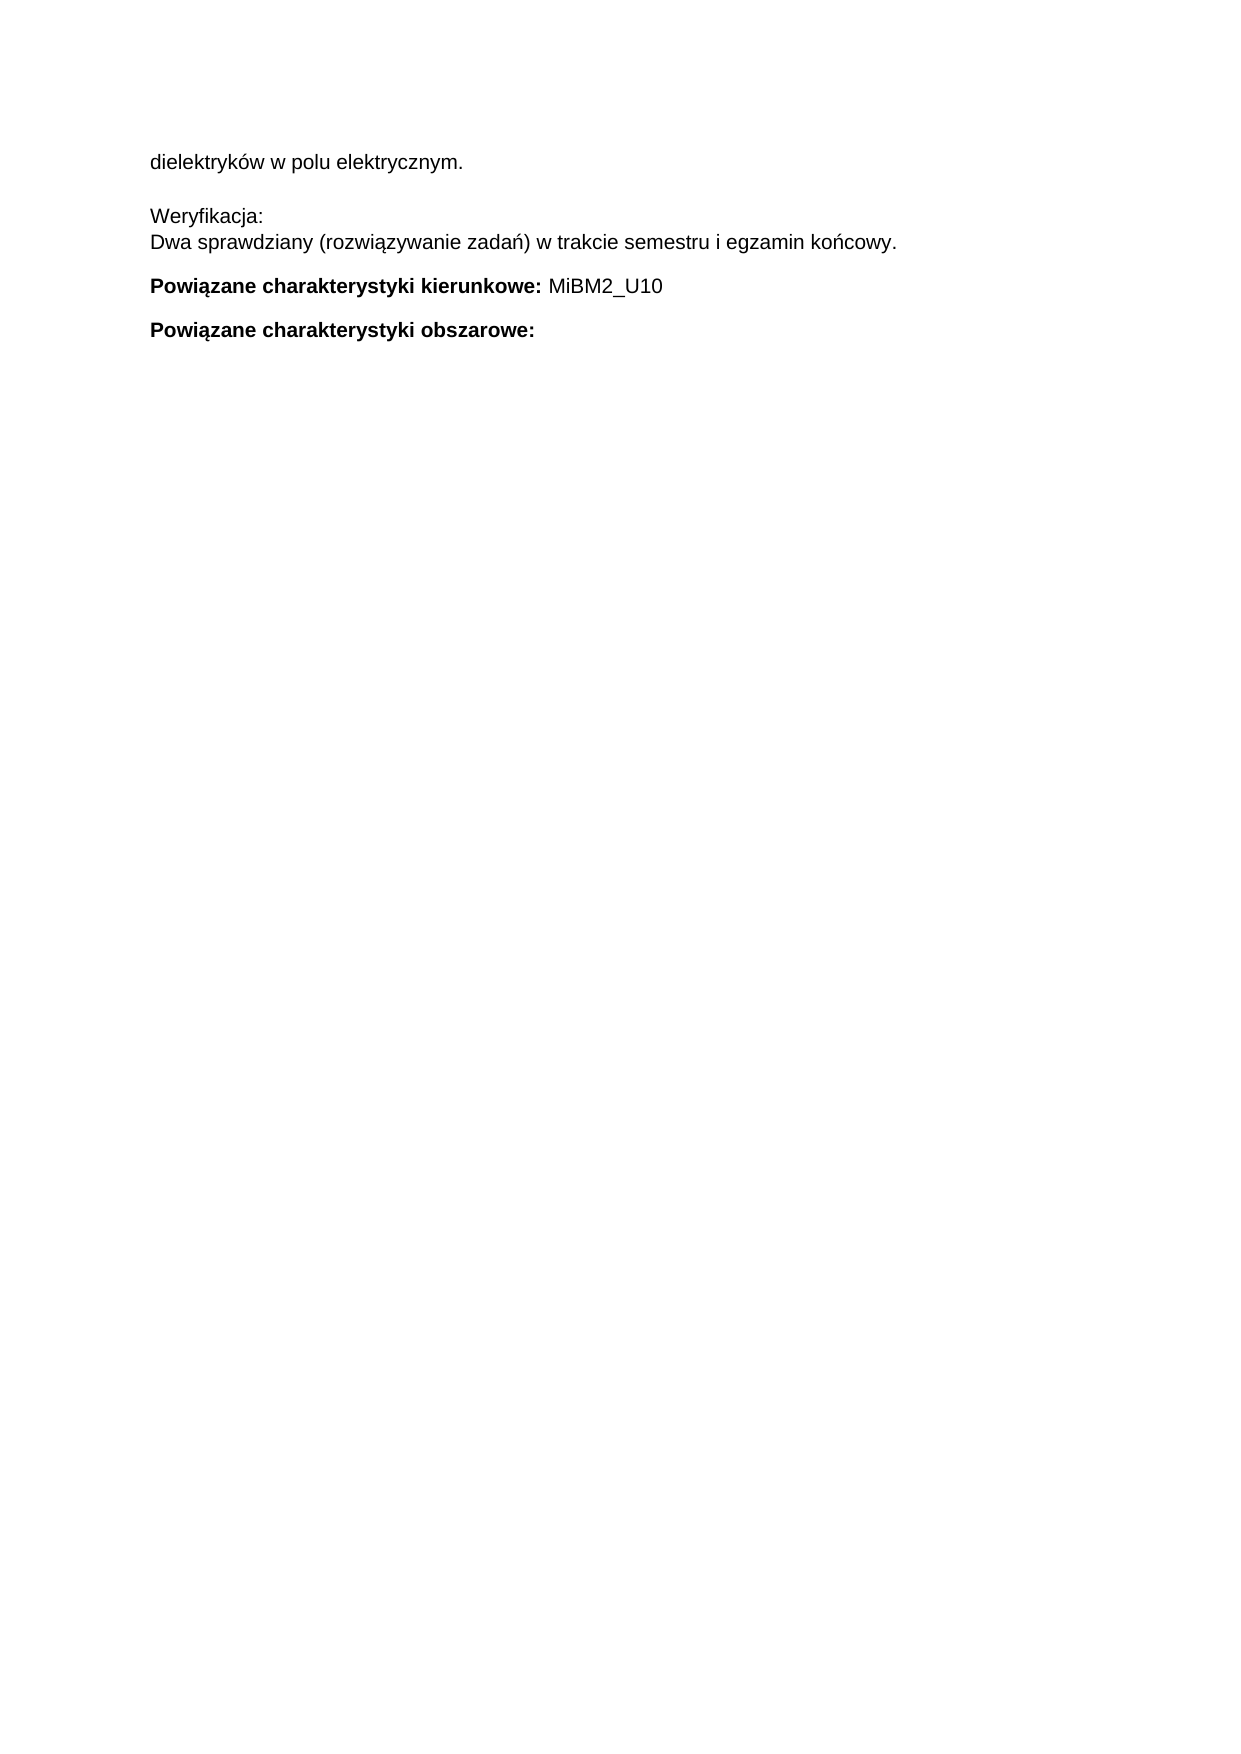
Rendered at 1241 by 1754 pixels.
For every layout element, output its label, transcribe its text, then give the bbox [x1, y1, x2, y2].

text Powiązane charakterystyki obszarowe: [150, 318, 1090, 342]
text Dwa sprawdziany (rozwiązywanie zadań) w trakcie semestru i egzamin końcowy. [150, 230, 1090, 254]
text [150, 150, 1090, 198]
text Powiązane charakterystyki kierunkowe: MiBM2_U10 [150, 274, 1090, 298]
text Weryfikacja: [150, 204, 1090, 228]
